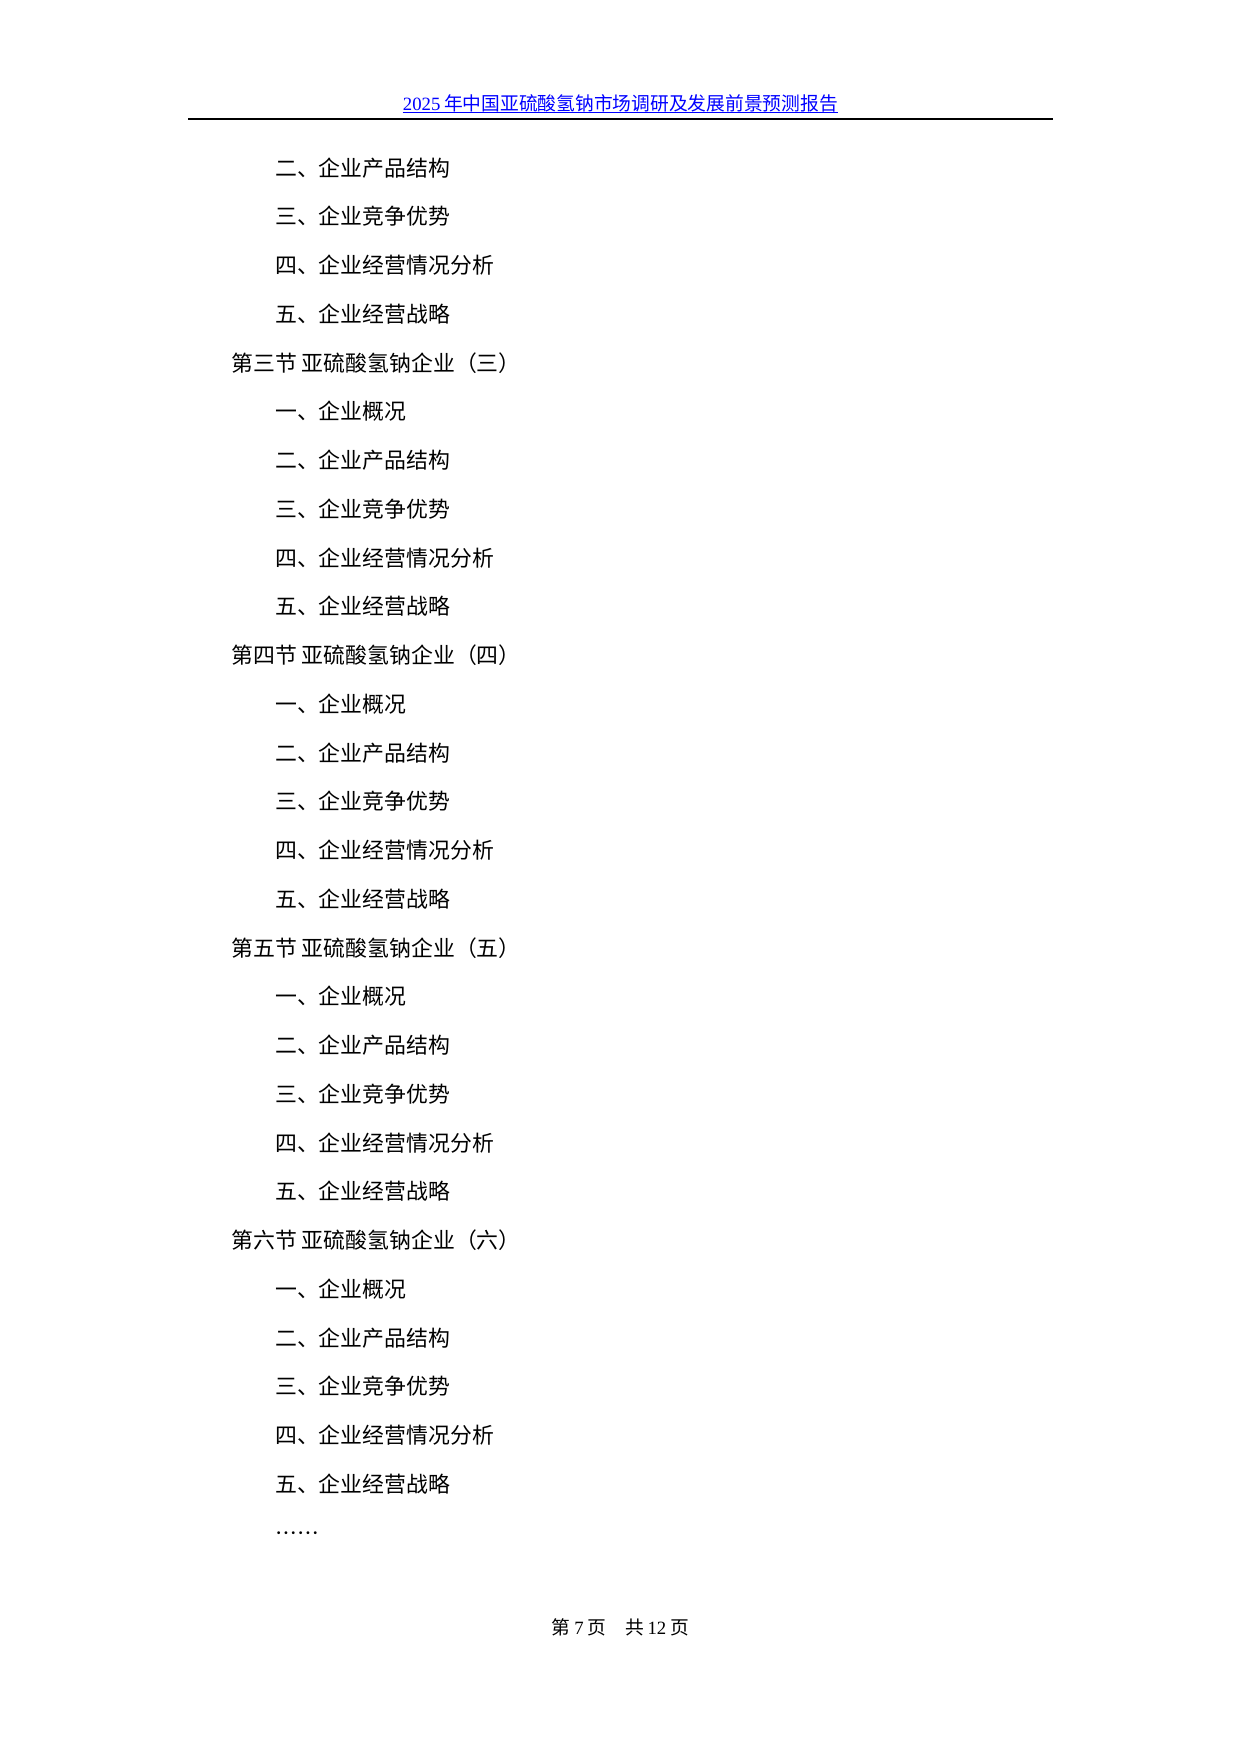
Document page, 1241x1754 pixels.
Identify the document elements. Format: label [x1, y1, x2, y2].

text [187, 150, 1053, 1548]
